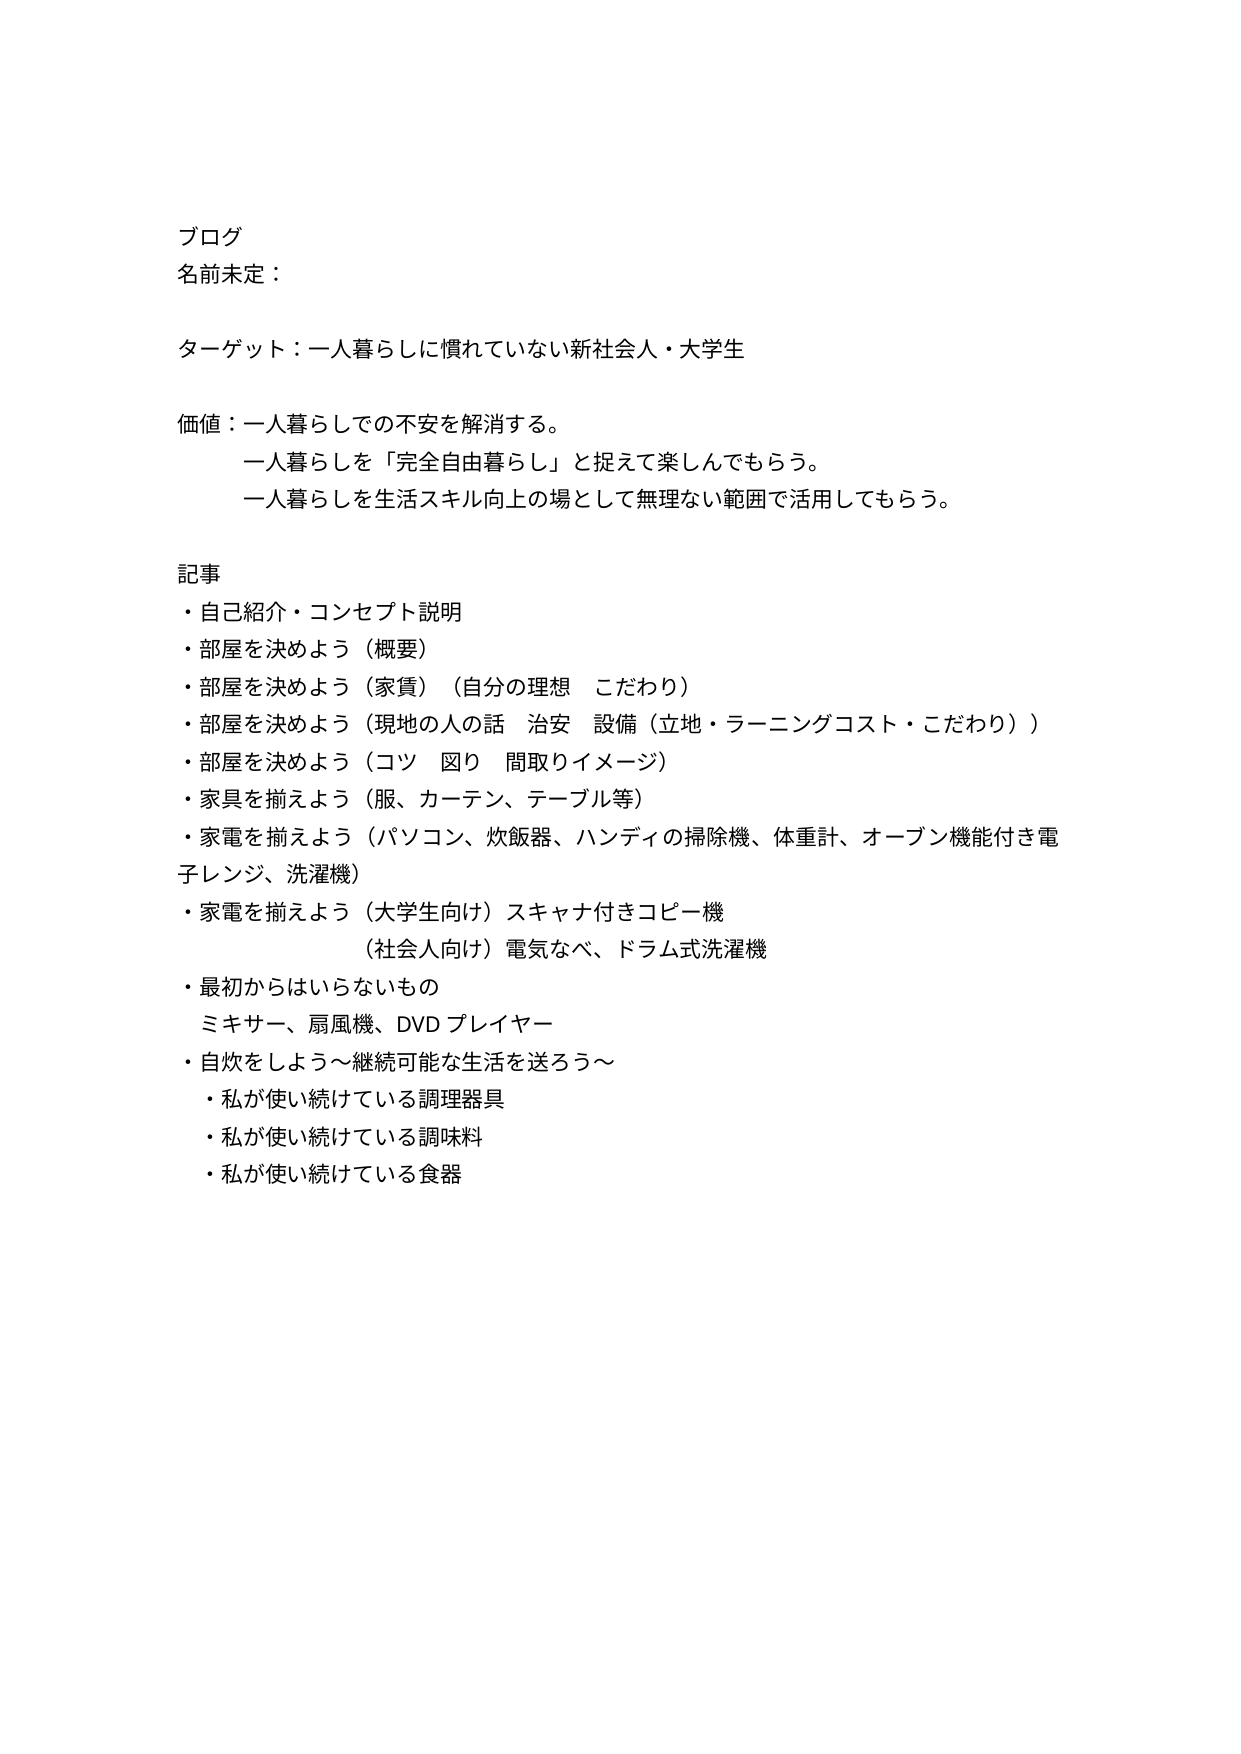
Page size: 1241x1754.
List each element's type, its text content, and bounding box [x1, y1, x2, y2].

text ・自炊をしよう～継続可能な生活を送ろう～ [177, 1042, 1063, 1079]
text （社会人向け）電気なべ、ドラム式洗濯機 [177, 929, 1063, 967]
text 一人暮らしを「完全自由暮らし」と捉えて楽しんでもらう。 [177, 442, 1063, 479]
text ・部屋を決めよう（現地の人の話 治安 設備（立地・ラーニングコスト・こだわり）） [177, 704, 1063, 742]
text ・部屋を決めよう（概要） [177, 629, 1063, 667]
text ・家電を揃えよう（パソコン、炊飯器、ハンディの掃除機、体重計、オーブン機能付き電子レンジ、洗濯機） [177, 817, 1063, 892]
text ・私が使い続けている調理器具 [177, 1079, 1063, 1117]
text ・家具を揃えよう（服、カーテン、テーブル等） [177, 779, 1063, 817]
text 一人暮らしを生活スキル向上の場として無理ない範囲で活用してもらう。 [177, 479, 1063, 517]
text ミキサー、扇風機、DVDプレイヤー [177, 1004, 1063, 1042]
text ・最初からはいらないもの [177, 967, 1063, 1004]
text ターゲット：一人暮らしに慣れていない新社会人・大学生 [177, 329, 1063, 367]
text ・私が使い続けている食器 [177, 1154, 1063, 1192]
text ブログ [177, 217, 1063, 254]
text ・家電を揃えよう（大学生向け）スキャナ付きコピー機 [177, 892, 1063, 929]
text ・自己紹介・コンセプト説明 [177, 592, 1063, 629]
text ・私が使い続けている調味料 [177, 1117, 1063, 1154]
text 記事 [177, 554, 1063, 592]
text ・部屋を決めよう（コツ 図り 間取りイメージ） [177, 742, 1063, 779]
text 名前未定： [177, 254, 1063, 292]
text 価値：一人暮らしでの不安を解消する。 [177, 404, 1063, 442]
text ・部屋を決めよう（家賃）（自分の理想 こだわり） [177, 667, 1063, 704]
